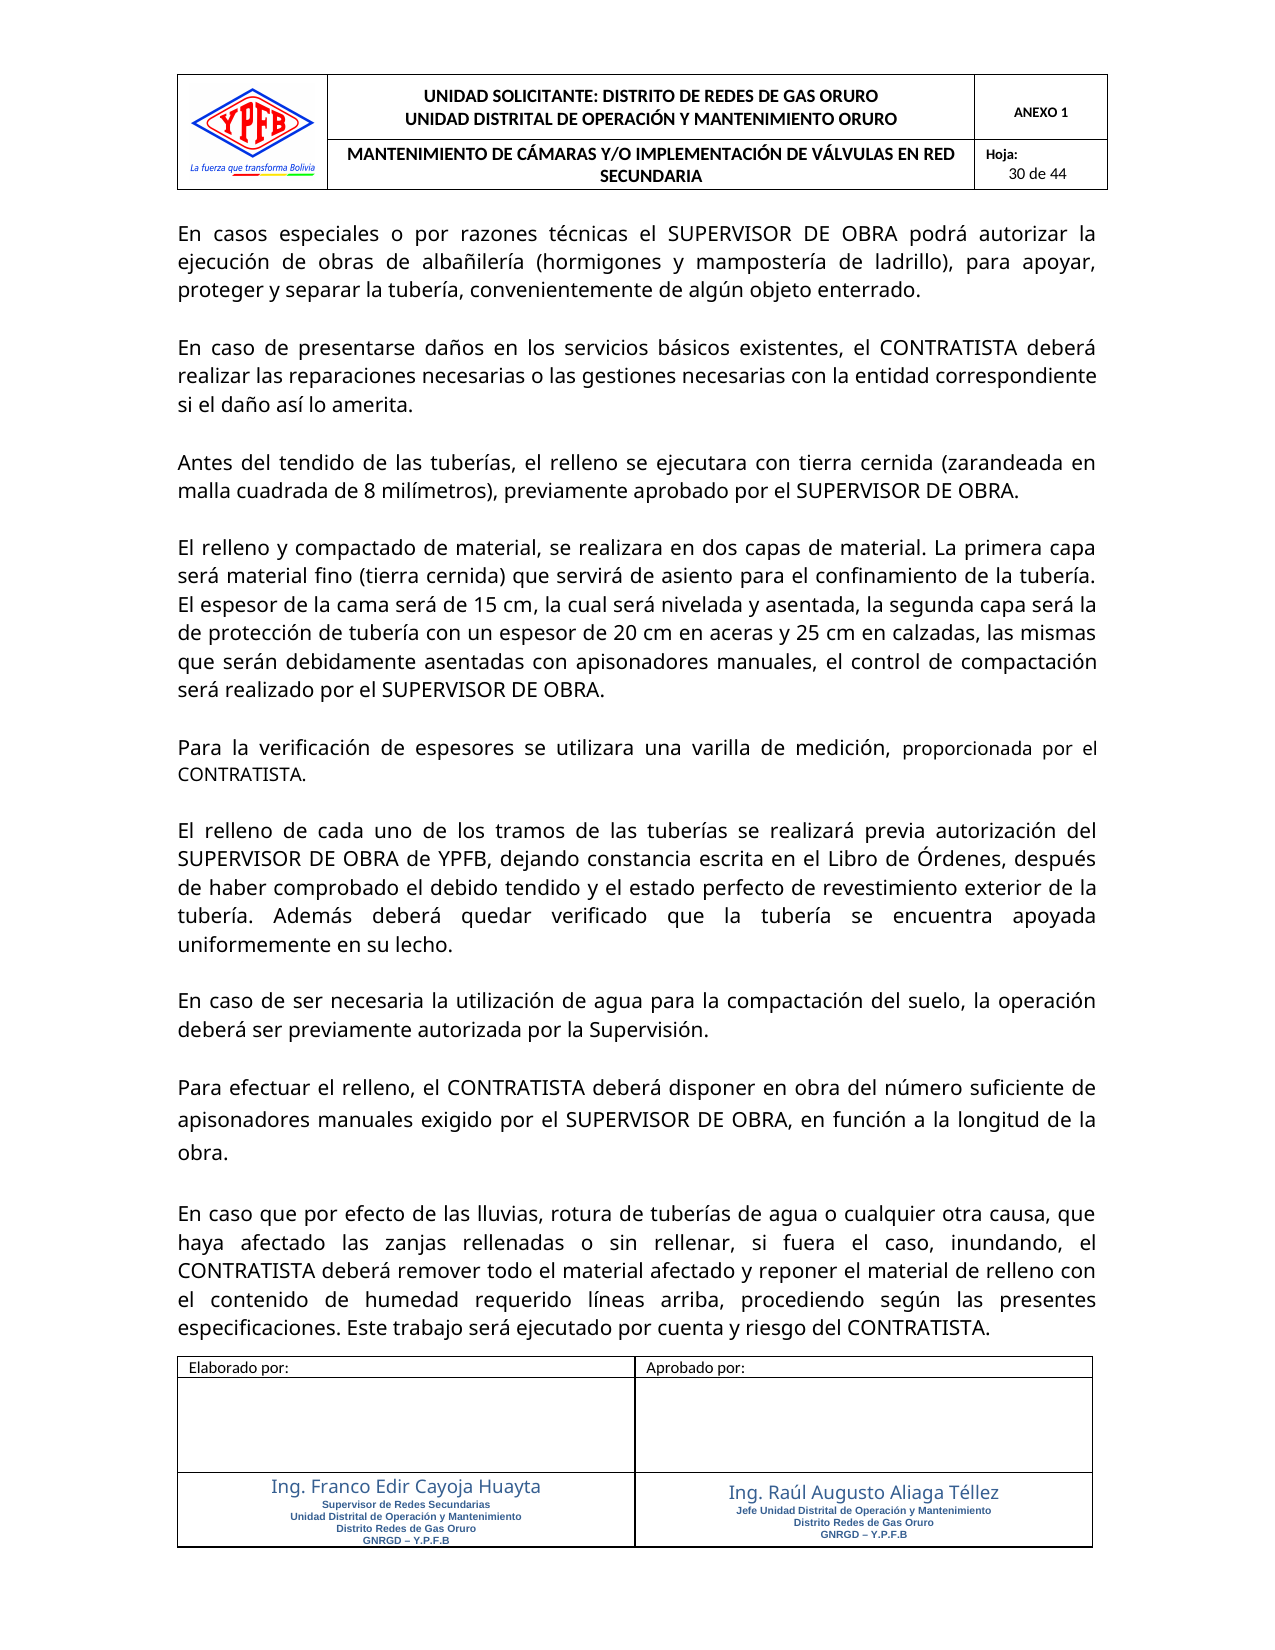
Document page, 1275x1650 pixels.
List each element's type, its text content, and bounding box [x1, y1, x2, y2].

text El relleno de cada uno de los tramos de las tuberías se realizará previa autorización del SUPERVISOR DE OBRA de YPFB, dejando constancia escrita en el Libro de Órdenes, después de haber comprobado el debido tendido y el estado perfecto de revestimiento exterior de la tubería. Además deberá quedar verificado que la tubería se encuentra apoyada uniformemente en su lecho. [177, 816, 1098, 958]
text En caso de ser necesaria la utilización de agua para la compactación del suelo, la operación deberá ser previamente autorizada por la Supervisión. [177, 987, 1098, 1043]
text En casos especiales o por razones técnicas el SUPERVISOR DE OBRA podrá autorizar la ejecución de obras de albañilería (hormigones y mampostería de ladrillo), para apoyar, proteger y separar la tubería, convenientemente de algún objeto enterrado. [177, 219, 1098, 304]
text Para efectuar el relleno, el CONTRATISTA deberá disponer en obra del número suficiente de apisonadores manuales exigido por el SUPERVISOR DE OBRA, en función a la longitud de la obra. [177, 1073, 1098, 1166]
text Antes del tendido de las tuberías, el relleno se ejecutara con tierra cernida (zarandeada en malla cuadrada de 8 milímetros), previamente aprobado por el SUPERVISOR DE OBRA. [177, 448, 1098, 504]
text El relleno y compactado de material, se realizara en dos capas de material. La primera capa será material fino (tierra cernida) que servirá de asiento para el confinamiento de la tubería. El espesor de la cama será de 15 cm, la cual será nivelada y asentada, la segunda capa será la de protección de tubería con un espesor de 20 cm en aceras y 25 cm en calzadas, las mismas que serán debidamente asentadas con apisonadores manuales, el control de compactación será realizado por el SUPERVISOR DE OBRA. [177, 533, 1098, 704]
picture [188, 83, 316, 181]
text En caso que por efecto de las lluvias, rotura de tuberías de agua o cualquier otra causa, que haya afectado las zanjas rellenadas o sin rellenar, si fuera el caso, inundando, el CONTRATISTA deberá remover todo el material afectado y reponer el material de relleno con el contenido de humedad requerido líneas arriba, procediendo según las presentes especificaciones. Este trabajo será ejecutado por cuenta y riesgo del CONTRATISTA. [177, 1199, 1098, 1342]
text En caso de presentarse daños en los servicios básicos existentes, el CONTRATISTA deberá realizar las reparaciones necesarias o las gestiones necesarias con la entidad correspondiente si el daño así lo amerita. [177, 333, 1098, 418]
text Para la verificación de espesores se utilizara una varilla de medición, proporcionada por el CONTRATISTA. [177, 733, 1098, 787]
